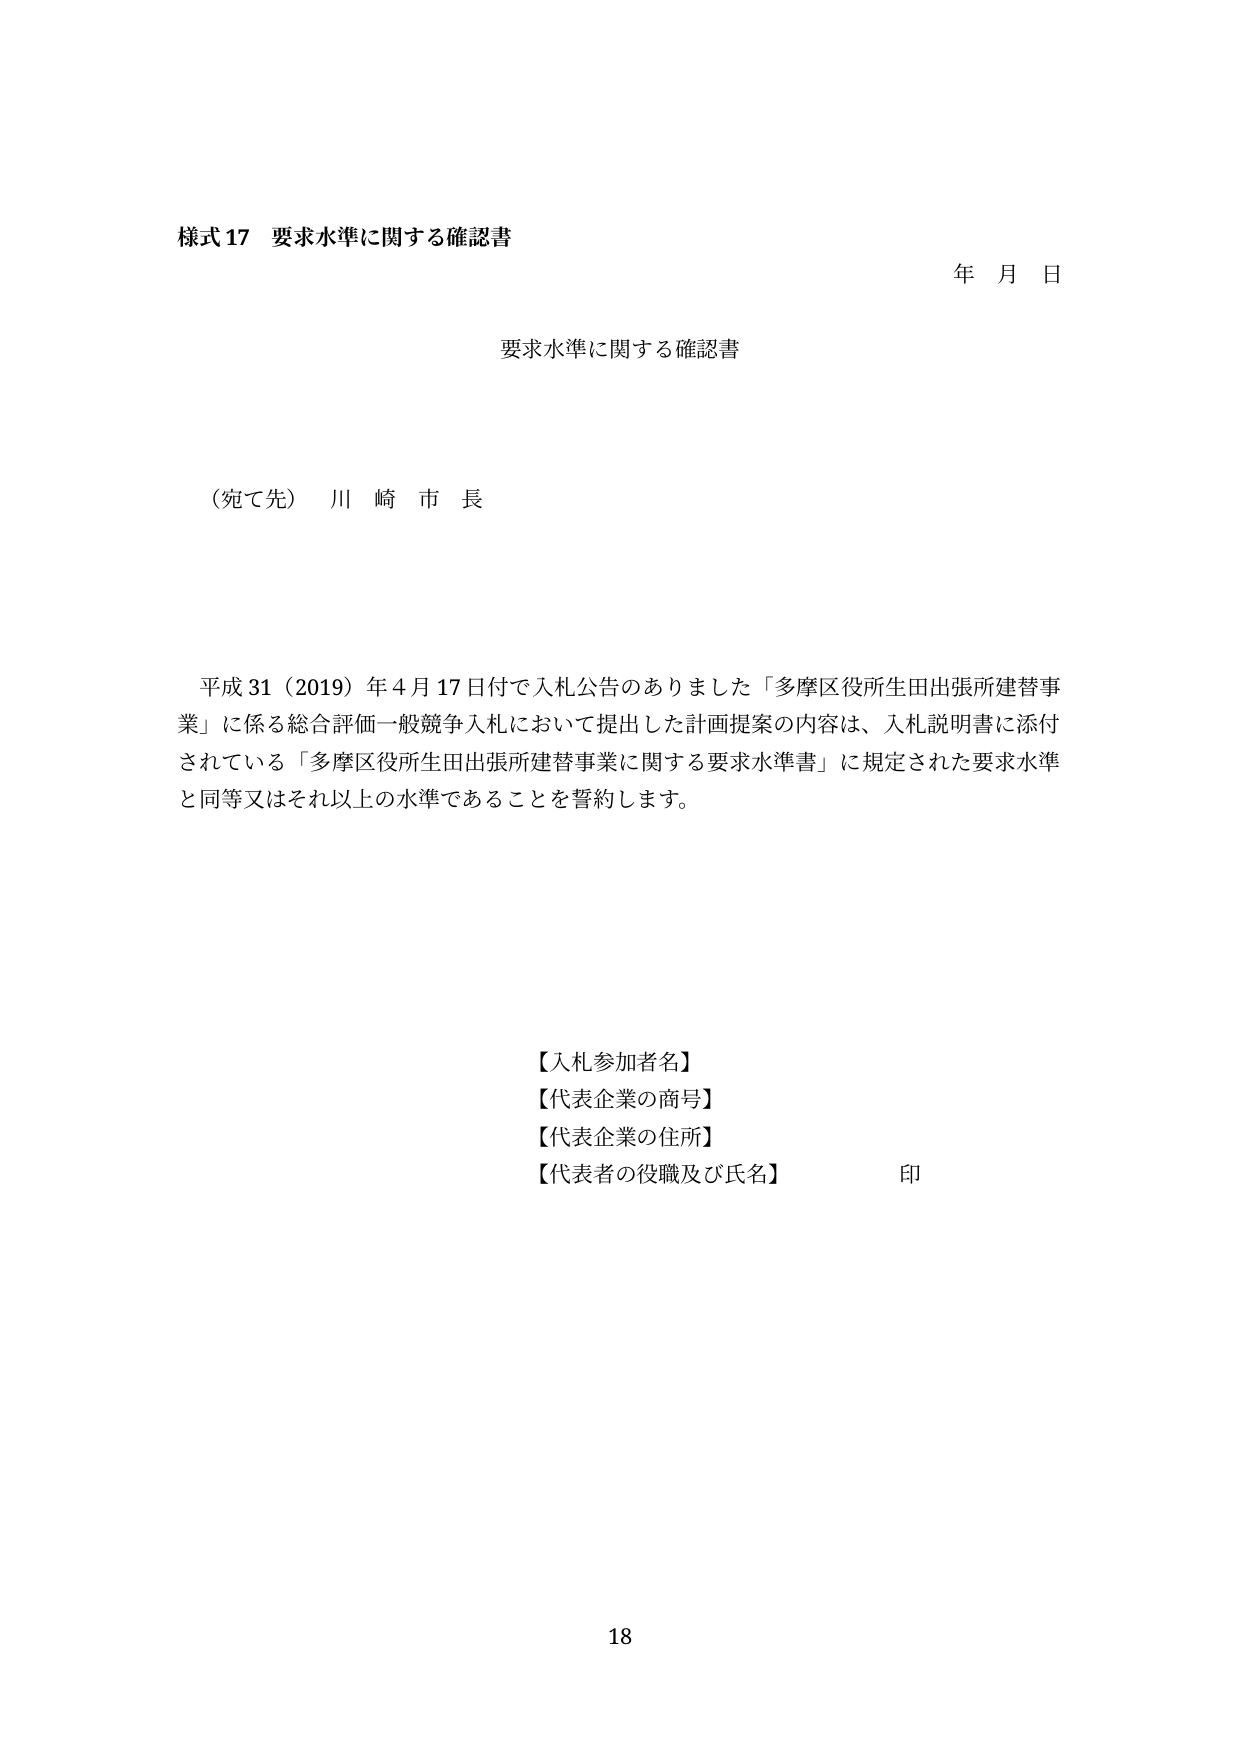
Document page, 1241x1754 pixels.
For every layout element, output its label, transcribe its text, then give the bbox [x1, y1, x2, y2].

text 【入札参加者名】 [177, 1042, 1063, 1079]
text （宛て先） 川 崎 市 長 [177, 479, 1063, 517]
text 【代表者の役職及び氏名】 印 [177, 1154, 1063, 1192]
subtitle 様式17 要求水準に関する確認書 [177, 217, 1063, 254]
text 要求水準に関する確認書 [177, 329, 1063, 367]
text 【代表企業の住所】 [177, 1117, 1063, 1154]
text 【代表企業の商号】 [177, 1079, 1063, 1117]
text 平成31（2019）年４月17日付で入札公告のありました「多摩区役所生田出張所建替事業」に係る総合評価一般競争入札において提出した計画提案の内容は、入札説明書に添付されている「多摩区役所生田出張所建替事業に関する要求水準書」に規定された要求水準と同等又はそれ以上の水準であることを誓約します。 [177, 667, 1063, 817]
text 年 月 日 [177, 254, 1063, 292]
